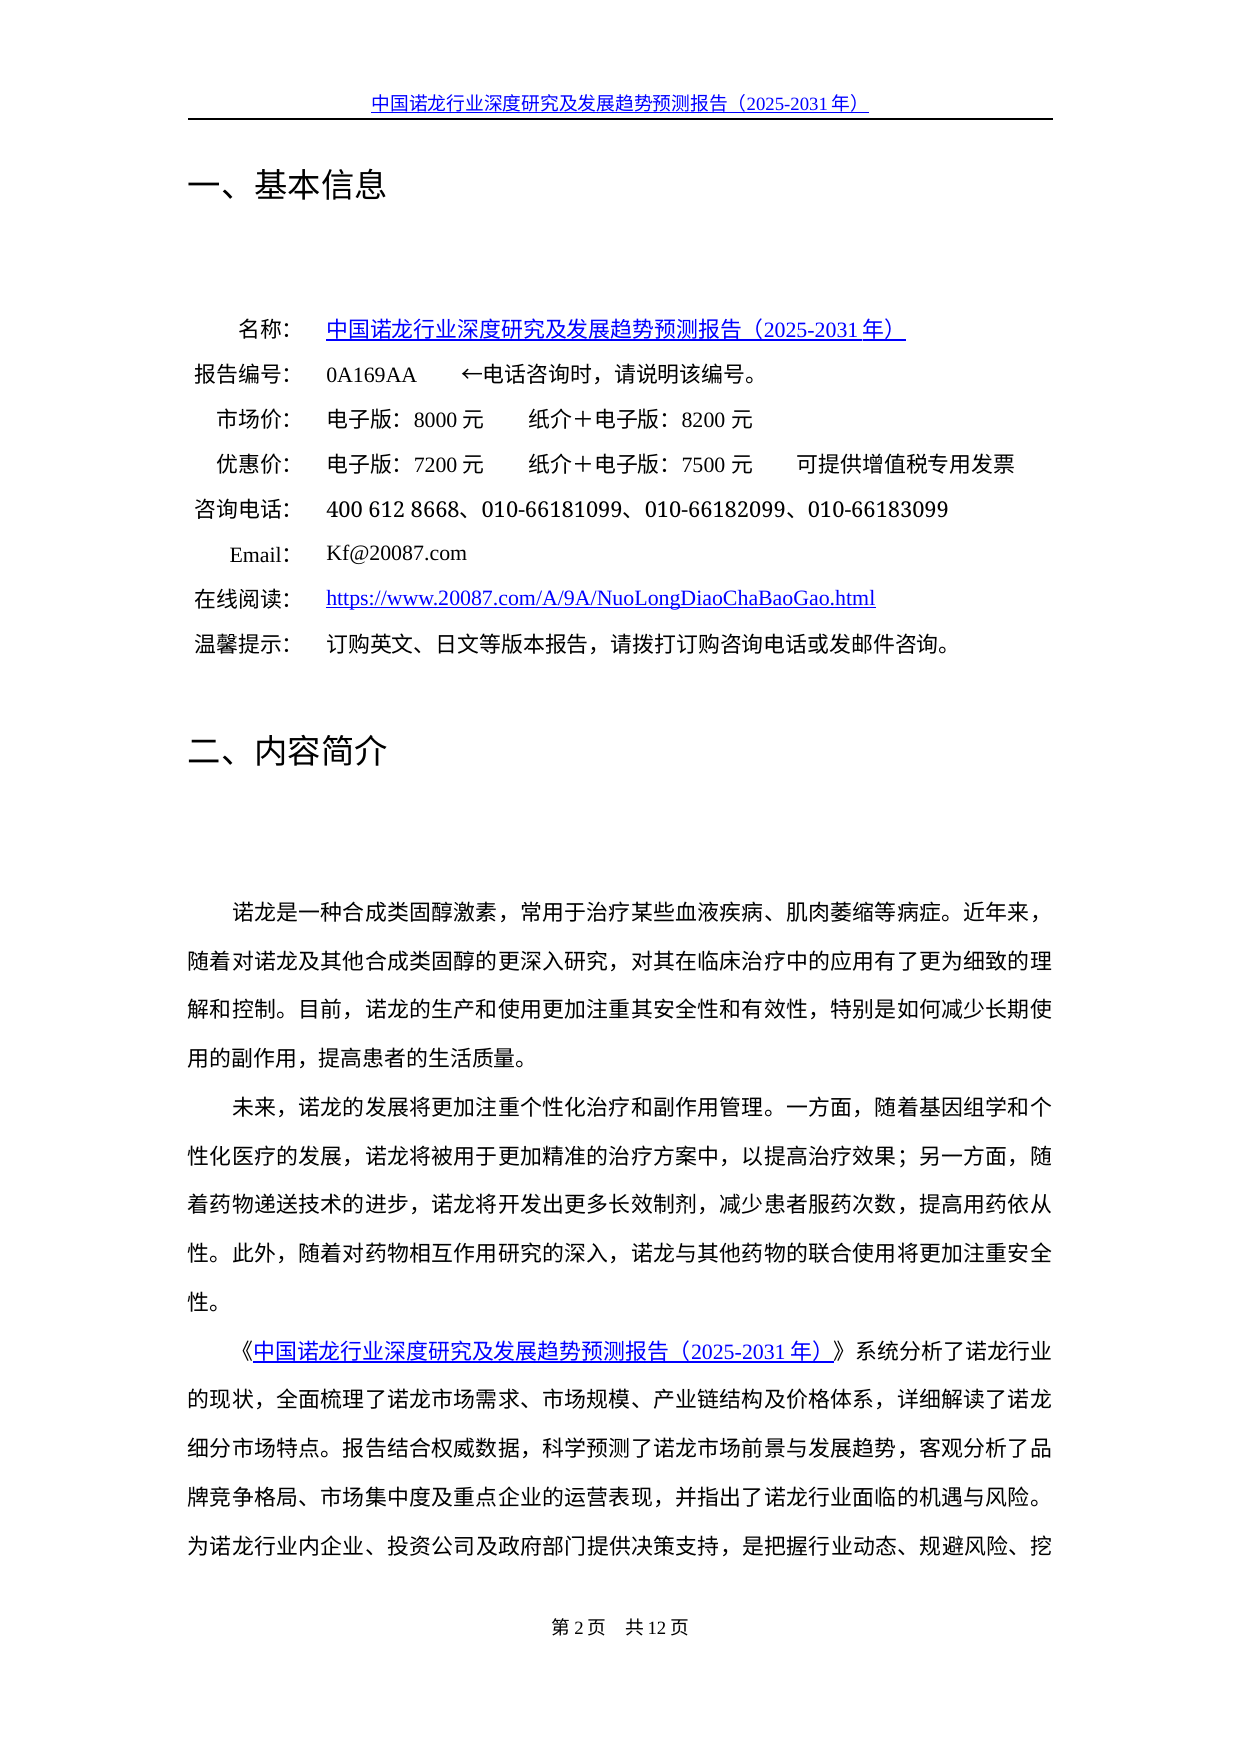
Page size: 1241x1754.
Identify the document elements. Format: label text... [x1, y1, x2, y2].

table_cell 400 612 8668、010-66181099、010-66182099、010-66183099 [315, 492, 1073, 537]
table_cell 0A169AA ←电话咨询时，请说明该编号。 [315, 357, 1073, 402]
table_cell 订购英文、日文等版本报告，请拨打订购咨询电话或发邮件咨询。 [315, 627, 1073, 672]
table_cell 优惠价： [167, 447, 315, 492]
table_cell Kf@20087.com [315, 537, 1073, 582]
table_cell 报告编号： [167, 357, 315, 402]
table_header 名称： [167, 312, 315, 357]
table_cell [315, 582, 1073, 627]
table_cell 电子版：7200 元 纸介＋电子版：7500 元 可提供增值税专用发票 [315, 447, 1073, 492]
table_cell 电子版：8000 元 纸介＋电子版：8200 元 [315, 402, 1073, 447]
table_cell 市场价： [167, 402, 315, 447]
title 二、内容简介 [187, 717, 1053, 782]
table_cell 在线阅读： [167, 582, 315, 627]
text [187, 894, 1053, 1561]
table_cell 咨询电话： [167, 492, 315, 537]
title 一、基本信息 [187, 150, 1053, 215]
table_cell 温馨提示： [167, 627, 315, 672]
table_header 中国诺龙行业深度研究及发展趋势预测报告（2025-2031年） [315, 312, 1073, 357]
table_cell Email： [167, 537, 315, 582]
